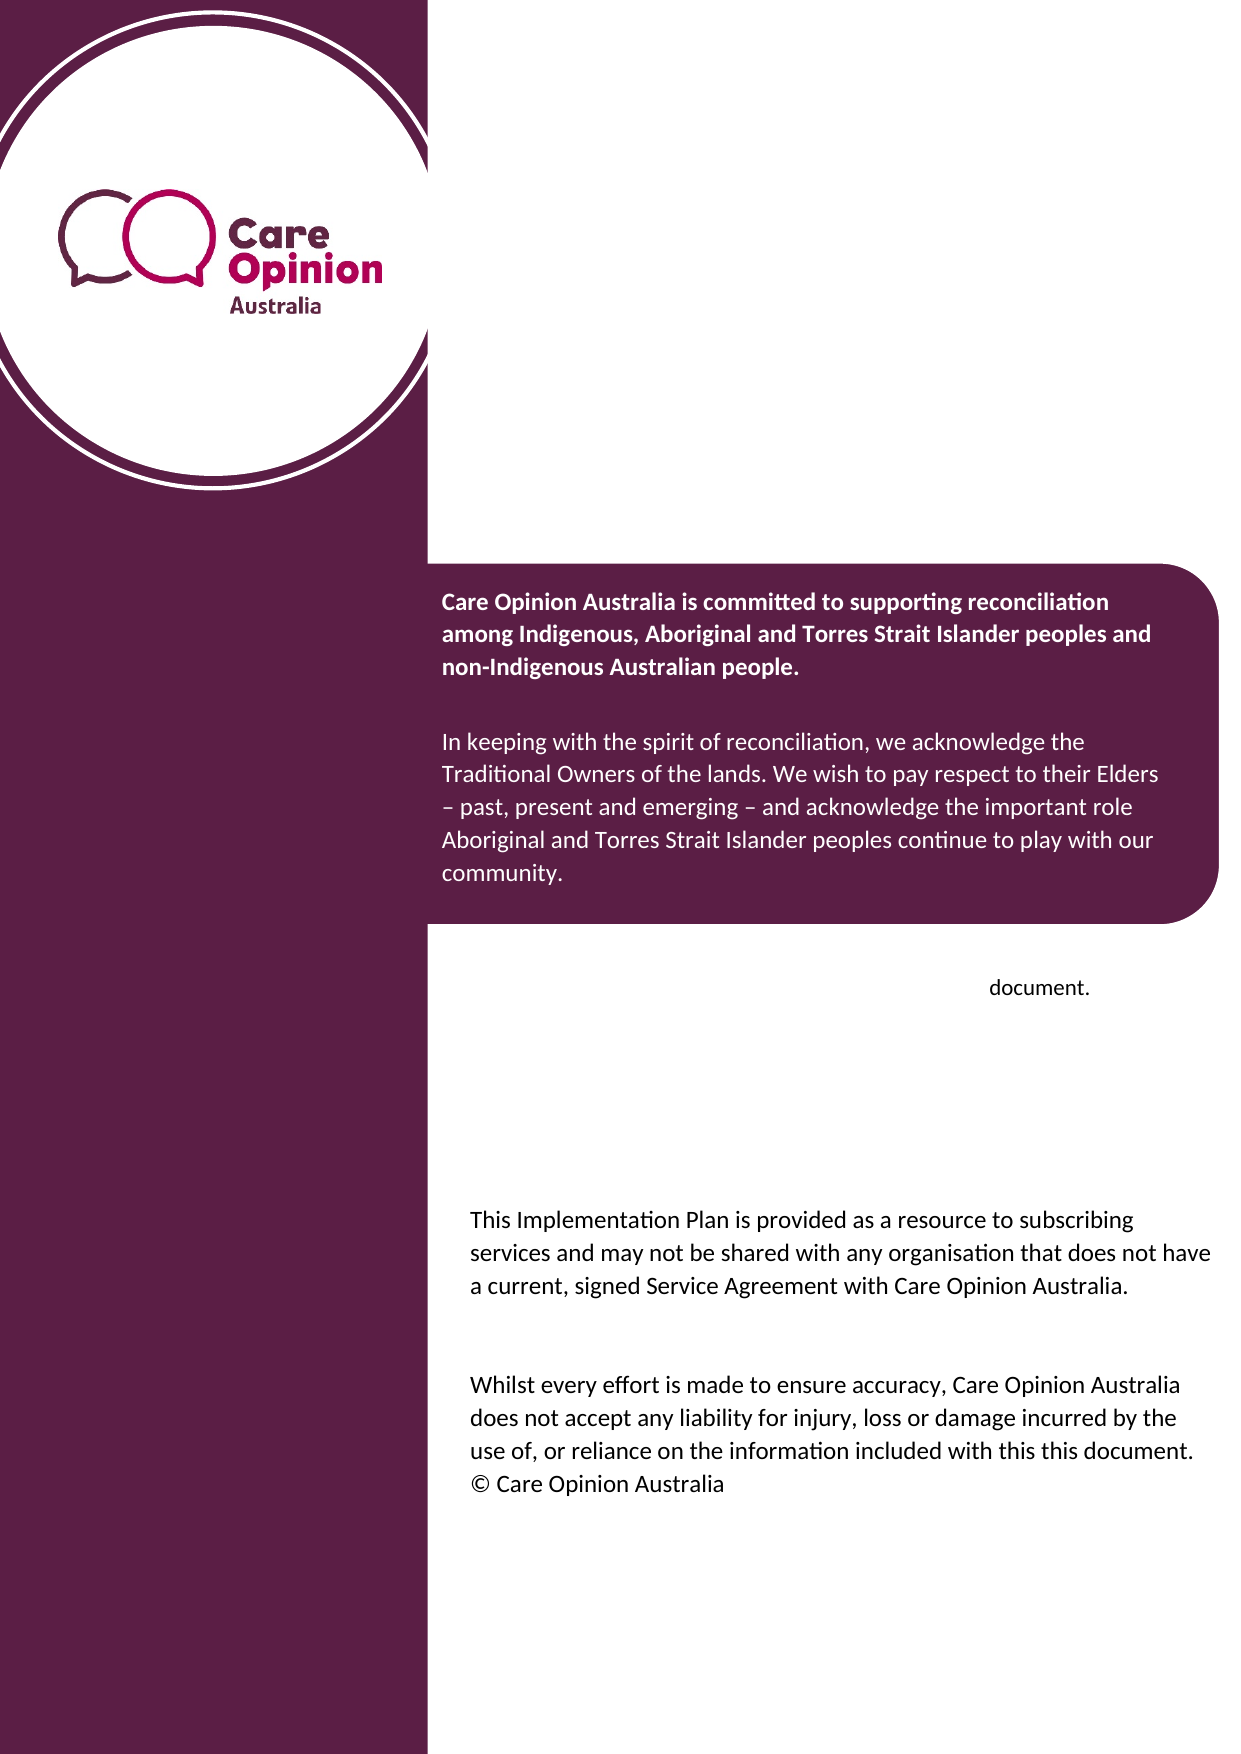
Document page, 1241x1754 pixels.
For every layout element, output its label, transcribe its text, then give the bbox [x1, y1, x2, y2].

text document. © Care Opinion Australia [428, 973, 1090, 1031]
picture [58, 189, 382, 314]
